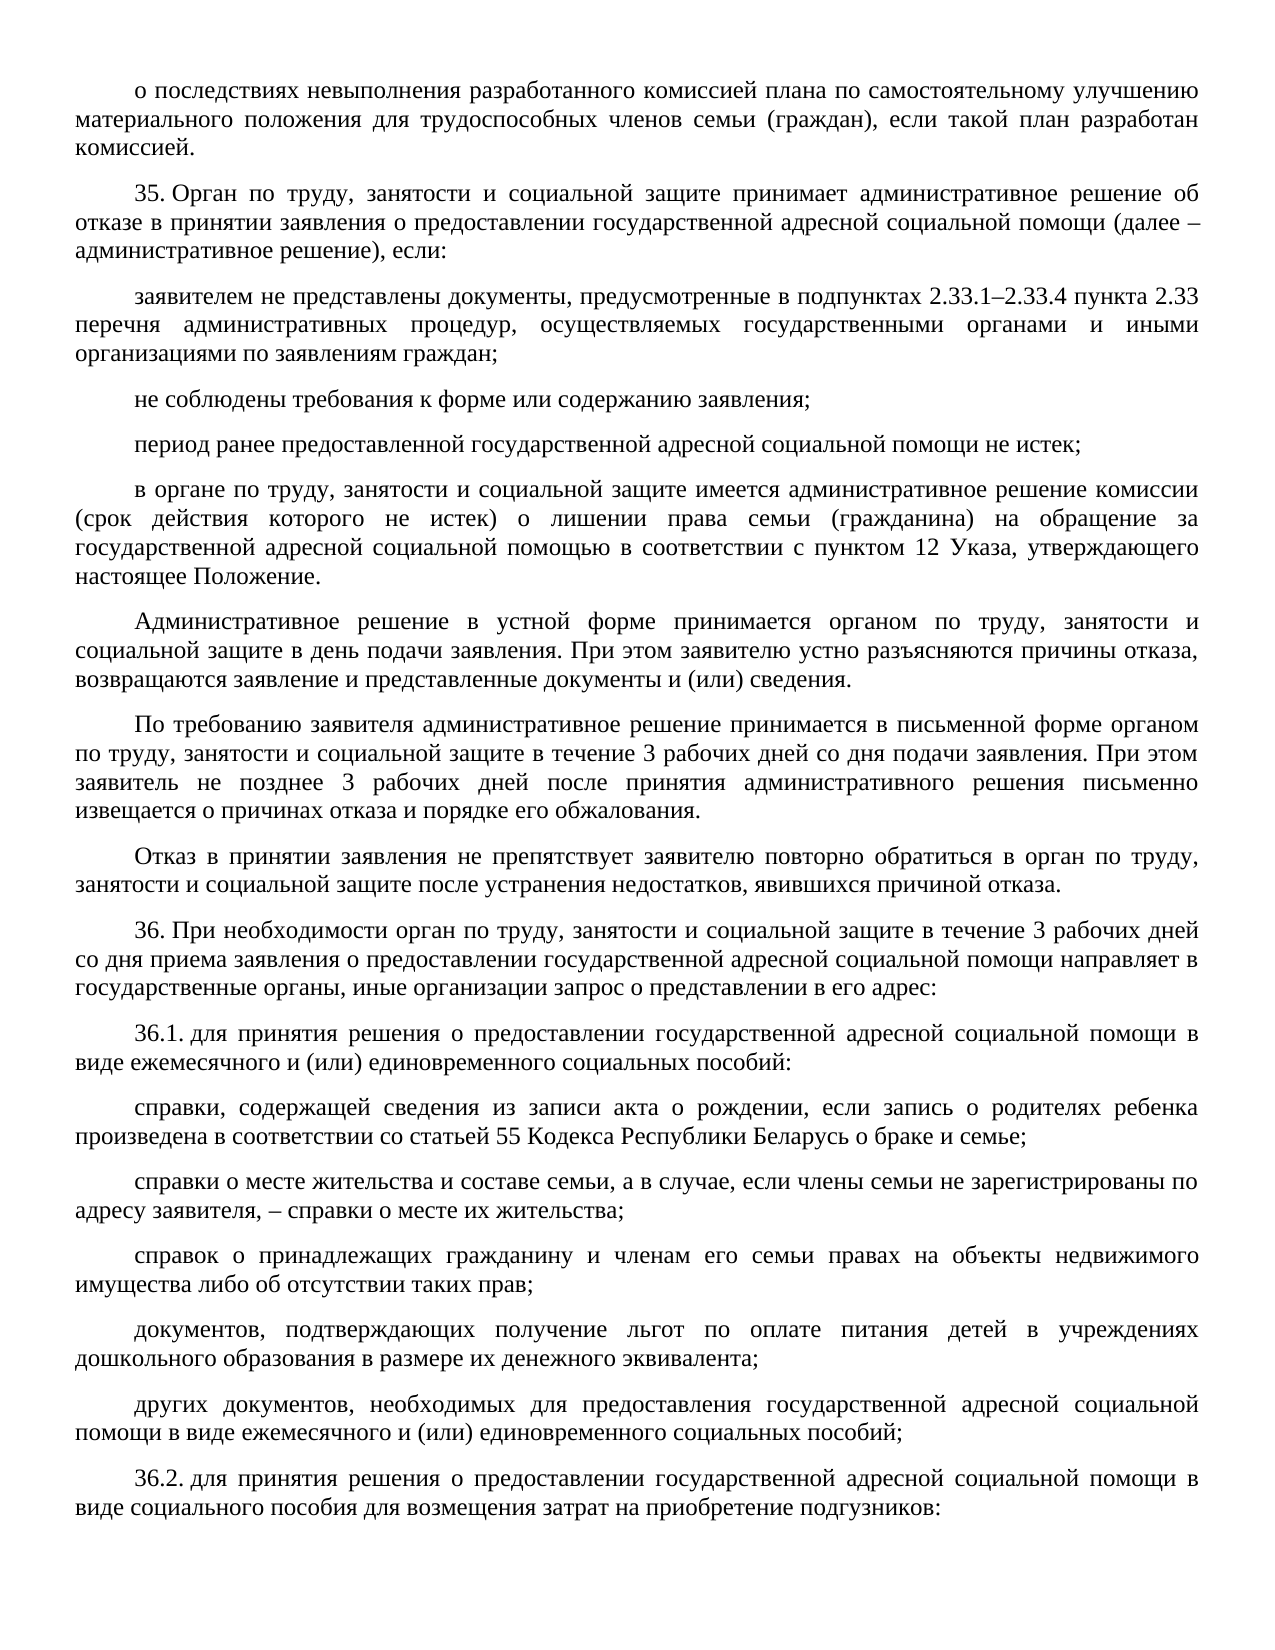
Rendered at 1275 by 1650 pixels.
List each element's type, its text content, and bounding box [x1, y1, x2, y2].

text заявителем не представлены документы, предусмотренные в подпунктах 2.33.1–2.33.4 пункта 2.33 перечня административных процедур, осуществляемых государственными органами и иными организациями по заявлениям граждан; [75, 281, 1200, 367]
text справки о месте жительства и составе семьи, а в случае, если члены семьи не зарегистрированы по адресу заявителя, – справки о месте их жительства; [75, 1166, 1200, 1224]
text Отказ в принятии заявления не препятствует заявителю повторно обратиться в орган по труду, занятости и социальной защите после устранения недостатков, явившихся причиной отказа. [75, 841, 1200, 898]
text справки, содержащей сведения из записи акта о рождении, если запись о родителях ребенка произведена в соответствии со статьей 55 Кодекса Республики Беларусь о браке и семье; [75, 1092, 1200, 1149]
text о последствиях невыполнения разработанного комиссией плана по самостоятельному улучшению материального положения для трудоспособных членов семьи (граждан), если такой план разработан комиссией. [75, 75, 1200, 161]
text не соблюдены требования к форме или содержанию заявления; [75, 384, 1200, 412]
text 36.1. для принятия решения о предоставлении государственной адресной социальной помощи в виде ежемесячного и (или) единовременного социальных пособий: [75, 1018, 1200, 1075]
text По требованию заявителя административное решение принимается в письменной форме органом по труду, занятости и социальной защите в течение 3 рабочих дней со дня подачи заявления. При этом заявитель не позднее 3 рабочих дней после принятия административного решения письменно извещается о причинах отказа и порядке его обжалования. [75, 709, 1200, 824]
text в органе по труду, занятости и социальной защите имеется административное решение комиссии (срок действия которого не истек) о лишении права семьи (гражданина) на обращение за государственной адресной социальной помощью в соответствии с пунктом 12 Указа, утверждающего настоящее Положение. [75, 474, 1200, 589]
text других документов, необходимых для предоставления государственной адресной социальной помощи в виде ежемесячного и (или) единовременного социальных пособий; [75, 1389, 1200, 1446]
text справок о принадлежащих гражданину и членам его семьи правах на объекты недвижимого имущества либо об отсутствии таких прав; [75, 1240, 1200, 1298]
text 36. При необходимости орган по труду, занятости и социальной защите в течение 3 рабочих дней со дня приема заявления о предоставлении государственной адресной социальной помощи направляет в государственные органы, иные организации запрос о представлении в его адрес: [75, 915, 1200, 1001]
text документов, подтверждающих получение льгот по оплате питания детей в учреждениях дошкольного образования в размере их денежного эквивалента; [75, 1314, 1200, 1372]
text период ранее предоставленной государственной адресной социальной помощи не истек; [75, 429, 1200, 458]
text 36.2. для принятия решения о предоставлении государственной адресной социальной помощи в виде социального пособия для возмещения затрат на приобретение подгузников: [75, 1463, 1200, 1520]
text 35. Орган по труду, занятости и социальной защите принимает административное решение об отказе в принятии заявления о предоставлении государственной адресной социальной помощи (далее – административное решение), если: [75, 178, 1200, 264]
text Административное решение в устной форме принимается органом по труду, занятости и социальной защите в день подачи заявления. При этом заявителю устно разъясняются причины отказа, возвращаются заявление и представленные документы и (или) сведения. [75, 606, 1200, 692]
